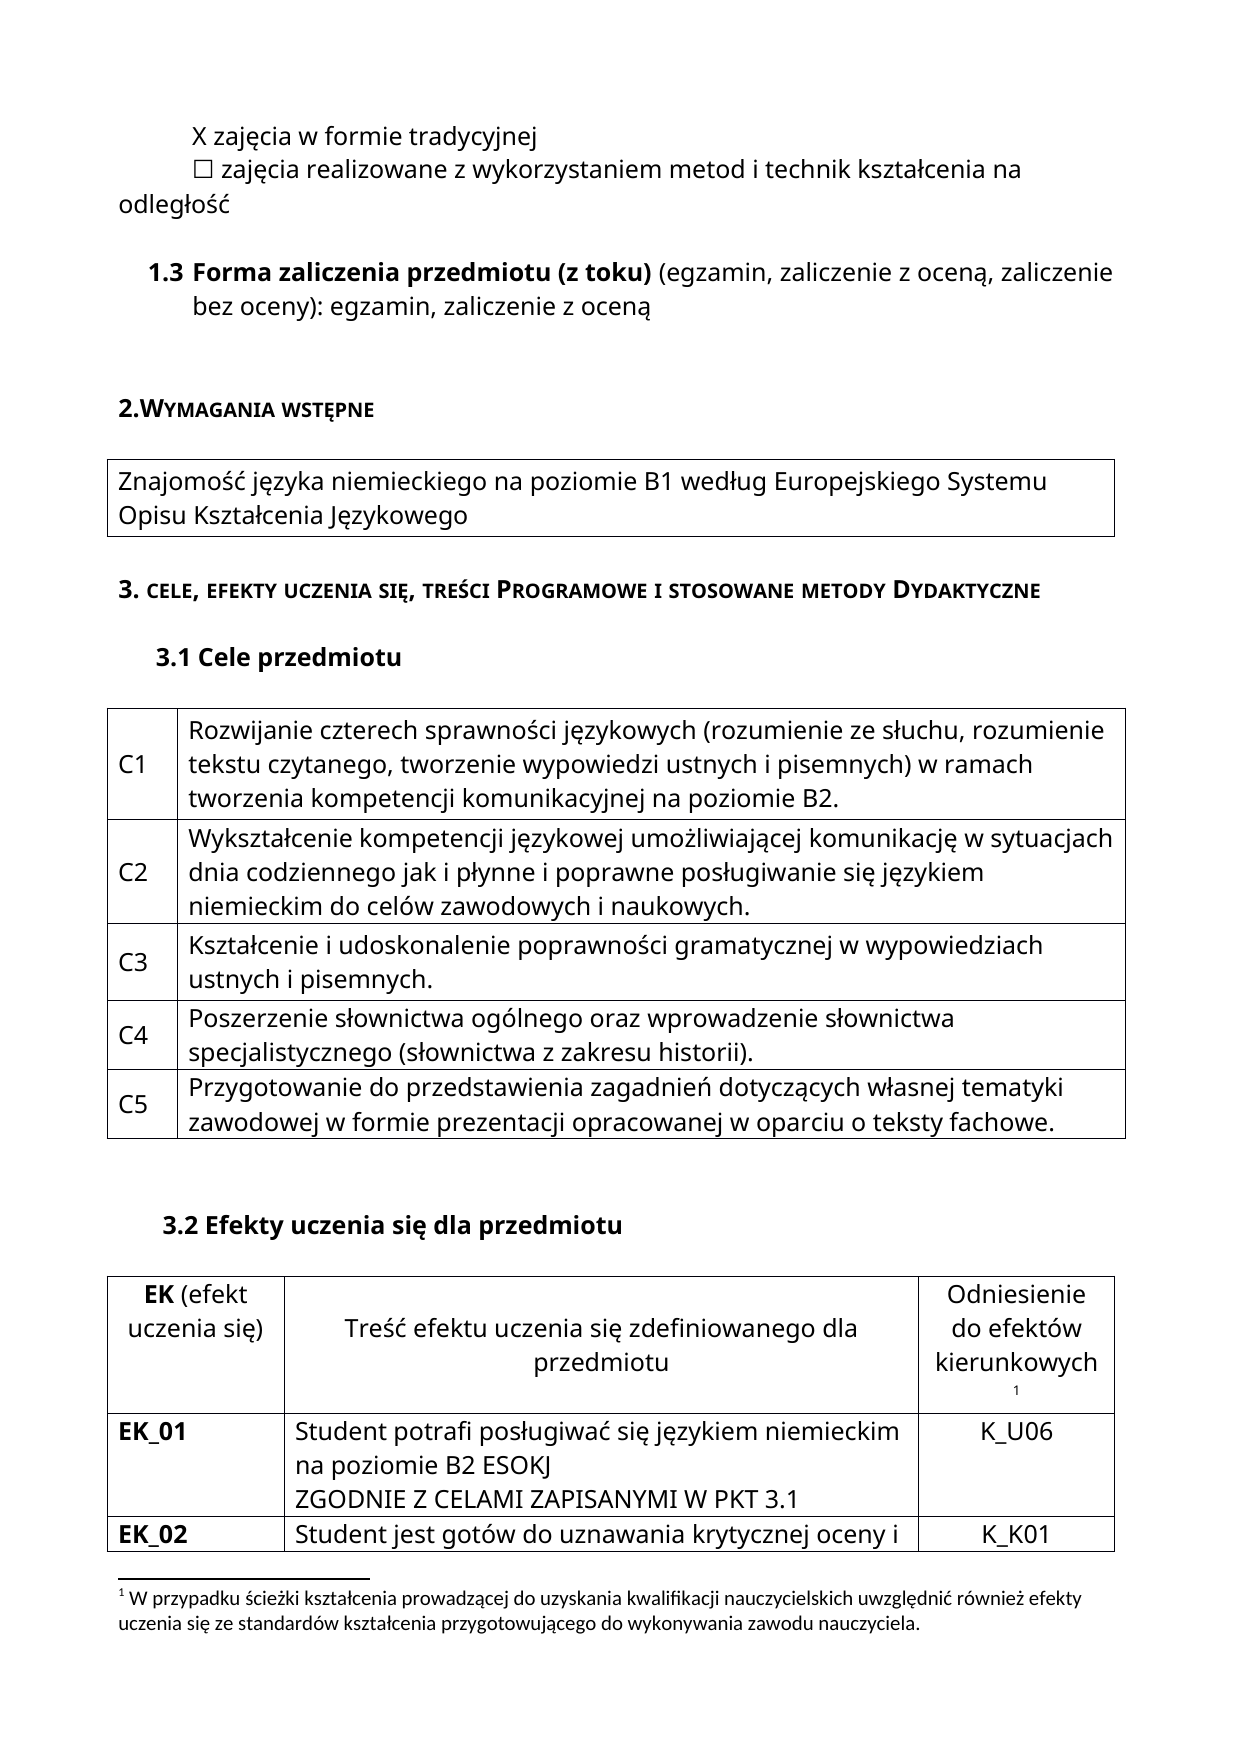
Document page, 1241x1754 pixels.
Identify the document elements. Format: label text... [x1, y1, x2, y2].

text 2.Wymagania wstępne [118, 391, 1122, 425]
table_cell Student potrafi posługiwać się językiem niemieckim na poziomie B2 ESOKJ ZGODNIE Z CELAMI ZAPISANYMI W PKT 3.1 [285, 1414, 918, 1516]
table_header Treść efektu uczenia się zdefiniowanego dla przedmiotu [285, 1277, 918, 1413]
table_header C1 [108, 709, 177, 819]
table_cell Przygotowanie do przedstawienia zagadnień dotyczących własnej tematyki zawodowej w formie prezentacji opracowanej w oparciu o teksty fachowe. [178, 1070, 1125, 1138]
table_header Odniesienie do efektów kierunkowych [919, 1277, 1114, 1413]
table_cell K_K01 [919, 1517, 1114, 1551]
text ☐ zajęcia realizowane z wykorzystaniem metod i technik kształcenia na odległość [118, 152, 1122, 220]
table_cell C2 [108, 820, 177, 922]
text 1.3 Forma zaliczenia przedmiotu (z toku) (egzamin, zaliczenie z oceną, zaliczenie bez oceny): egzamin, zaliczenie z oceną [148, 254, 1122, 322]
text 3.1 Cele przedmiotu [156, 639, 1122, 673]
table_cell EK_02 [108, 1517, 284, 1551]
table_cell EK_01 [108, 1414, 284, 1516]
text 3.2 Efekty uczenia się dla przedmiotu [162, 1207, 1122, 1241]
table_header Znajomość języka niemieckiego na poziomie B1 według Europejskiego Systemu Opisu Kształcenia Językowego [108, 460, 1114, 536]
table_cell K_U06 [919, 1414, 1114, 1516]
table_cell Wykształcenie kompetencji językowej umożliwiającej komunikację w sytuacjach dnia codziennego jak i płynne i poprawne posługiwanie się językiem niemieckim do celów zawodowych i naukowych. [178, 820, 1125, 922]
text X zajęcia w formie tradycyjnej [118, 118, 1122, 152]
text 3. cele, efekty uczenia się, treści Programowe i stosowane metody Dydaktyczne [118, 571, 1122, 605]
table_header Rozwijanie czterech sprawności językowych (rozumienie ze słuchu, rozumienie tekstu czytanego, tworzenie wypowiedzi ustnych i pisemnych) w ramach tworzenia kompetencji komunikacyjnej na poziomie B2. [178, 709, 1125, 819]
table_cell Kształcenie i udoskonalenie poprawności gramatycznej w wypowiedziach ustnych i pisemnych. [178, 924, 1125, 1000]
table_cell C4 [108, 1001, 177, 1069]
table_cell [285, 1517, 918, 1551]
table_header EK (efekt uczenia się) [108, 1277, 284, 1413]
table_cell C3 [108, 924, 177, 1000]
table_cell Poszerzenie słownictwa ogólnego oraz wprowadzenie słownictwa specjalistycznego (słownictwa z zakresu historii). [178, 1001, 1125, 1069]
table_cell C5 [108, 1070, 177, 1138]
